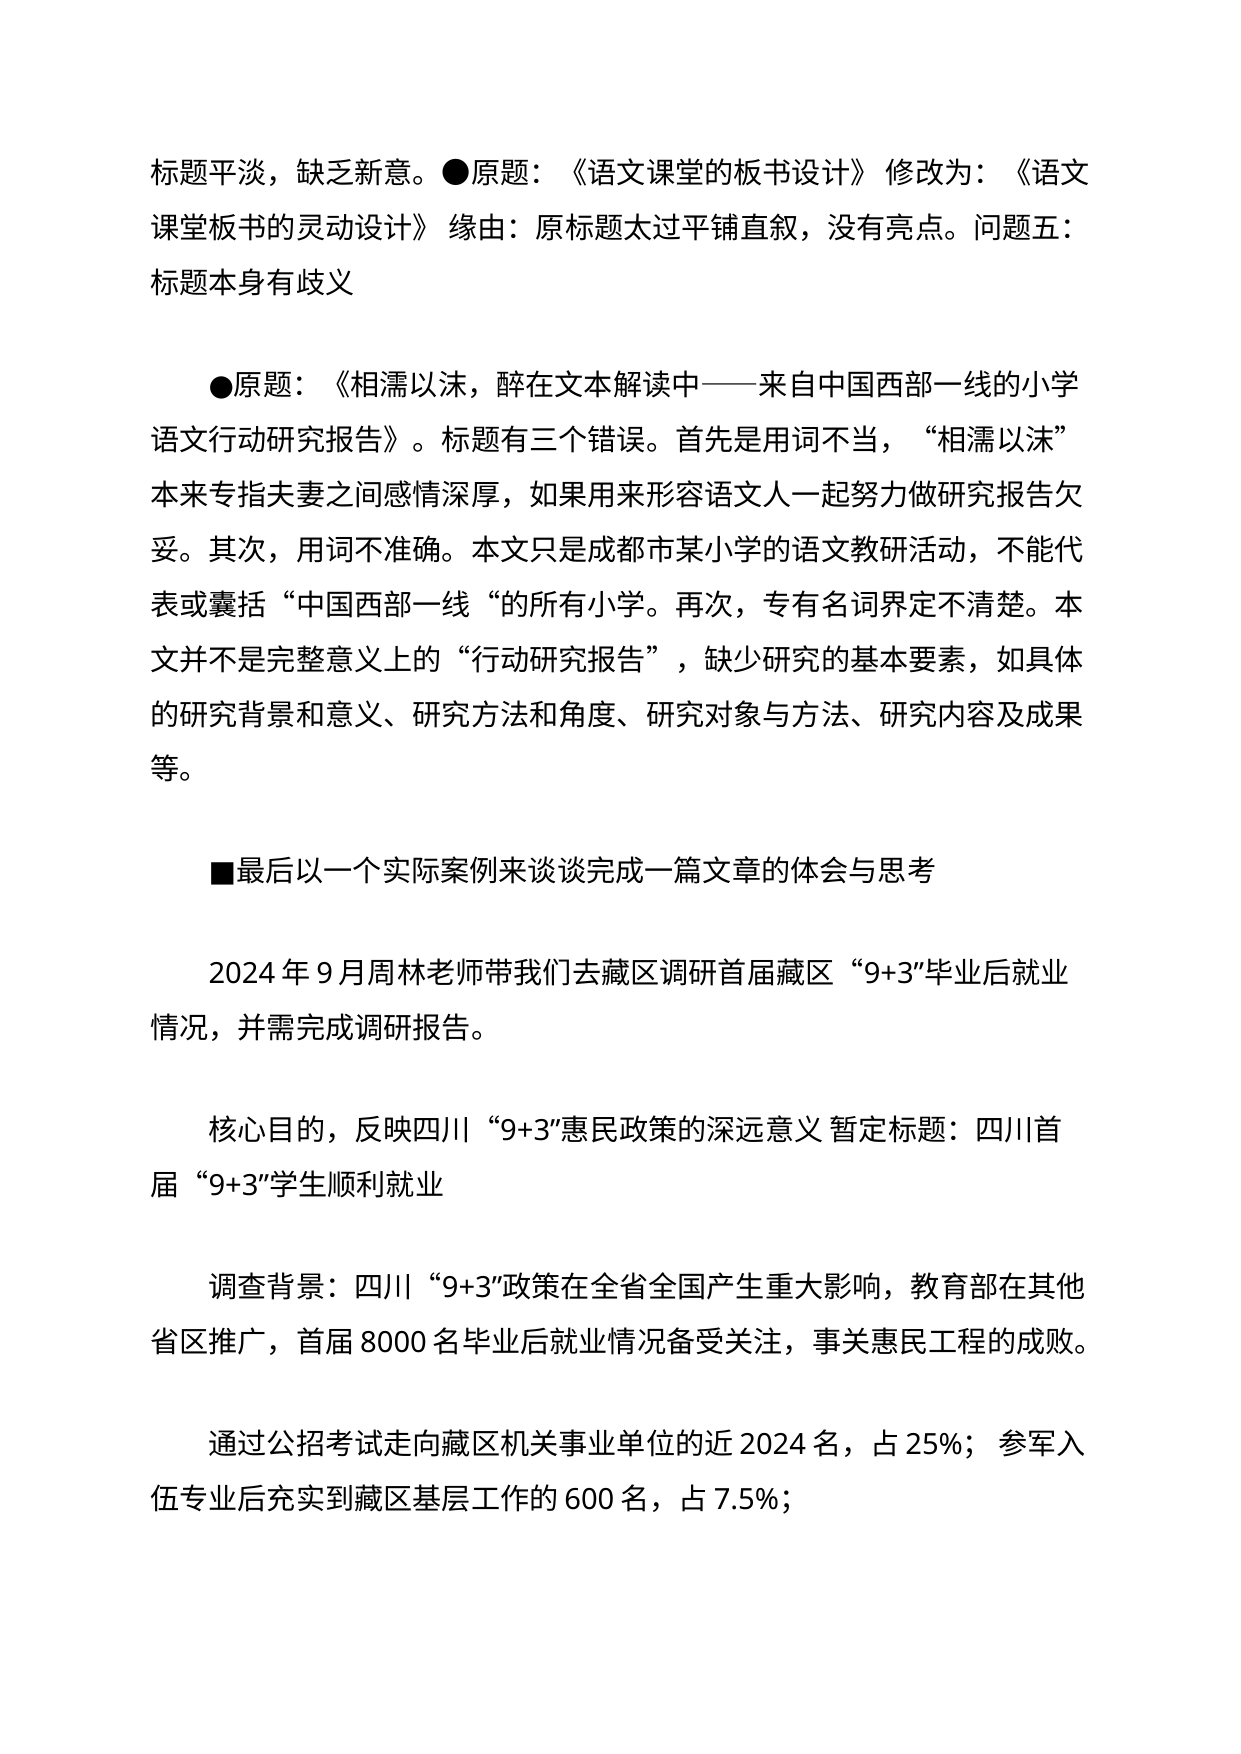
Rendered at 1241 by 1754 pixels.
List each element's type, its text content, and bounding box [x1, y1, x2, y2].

text 通过公招考试走向藏区机关事业单位的近2024名，占25%； 参军入伍专业后充实到藏区基层工作的600名，占7.5%； [150, 1420, 1090, 1518]
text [150, 150, 1090, 302]
text ■最后以一个实际案例来谈谈完成一篇文章的体会与思考 [150, 848, 1090, 890]
text 调查背景：四川“9+3”政策在全省全国产生重大影响，教育部在其他省区推广，首届8000名毕业后就业情况备受关注，事关惠民工程的成败。 [150, 1263, 1090, 1361]
text ●原题：《相濡以沫，醉在文本解读中——来自中国西部一线的小学语文行动研究报告》。标题有三个错误。首先是用词不当，“相濡以沫”本来专指夫妻之间感情深厚，如果用来形容语文人一起努力做研究报告欠妥。其次，用词不准确。本文只是成都市某小学的语文教研活动，不能代表或囊括“中国西部一线“的所有小学。再次，专有名词界定不清楚。本文并不是完整意义上的“行动研究报告”，缺少研究的基本要素，如具体的研究背景和意义、研究方法和角度、研究对象与方法、研究内容及成果等。 [150, 362, 1090, 788]
text 核心目的，反映四川“9+3”惠民政策的深远意义 暂定标题：四川首届“9+3”学生顺利就业 [150, 1106, 1090, 1204]
text 2024年9月周林老师带我们去藏区调研首届藏区“9+3”毕业后就业情况，并需完成调研报告。 [150, 950, 1090, 1047]
